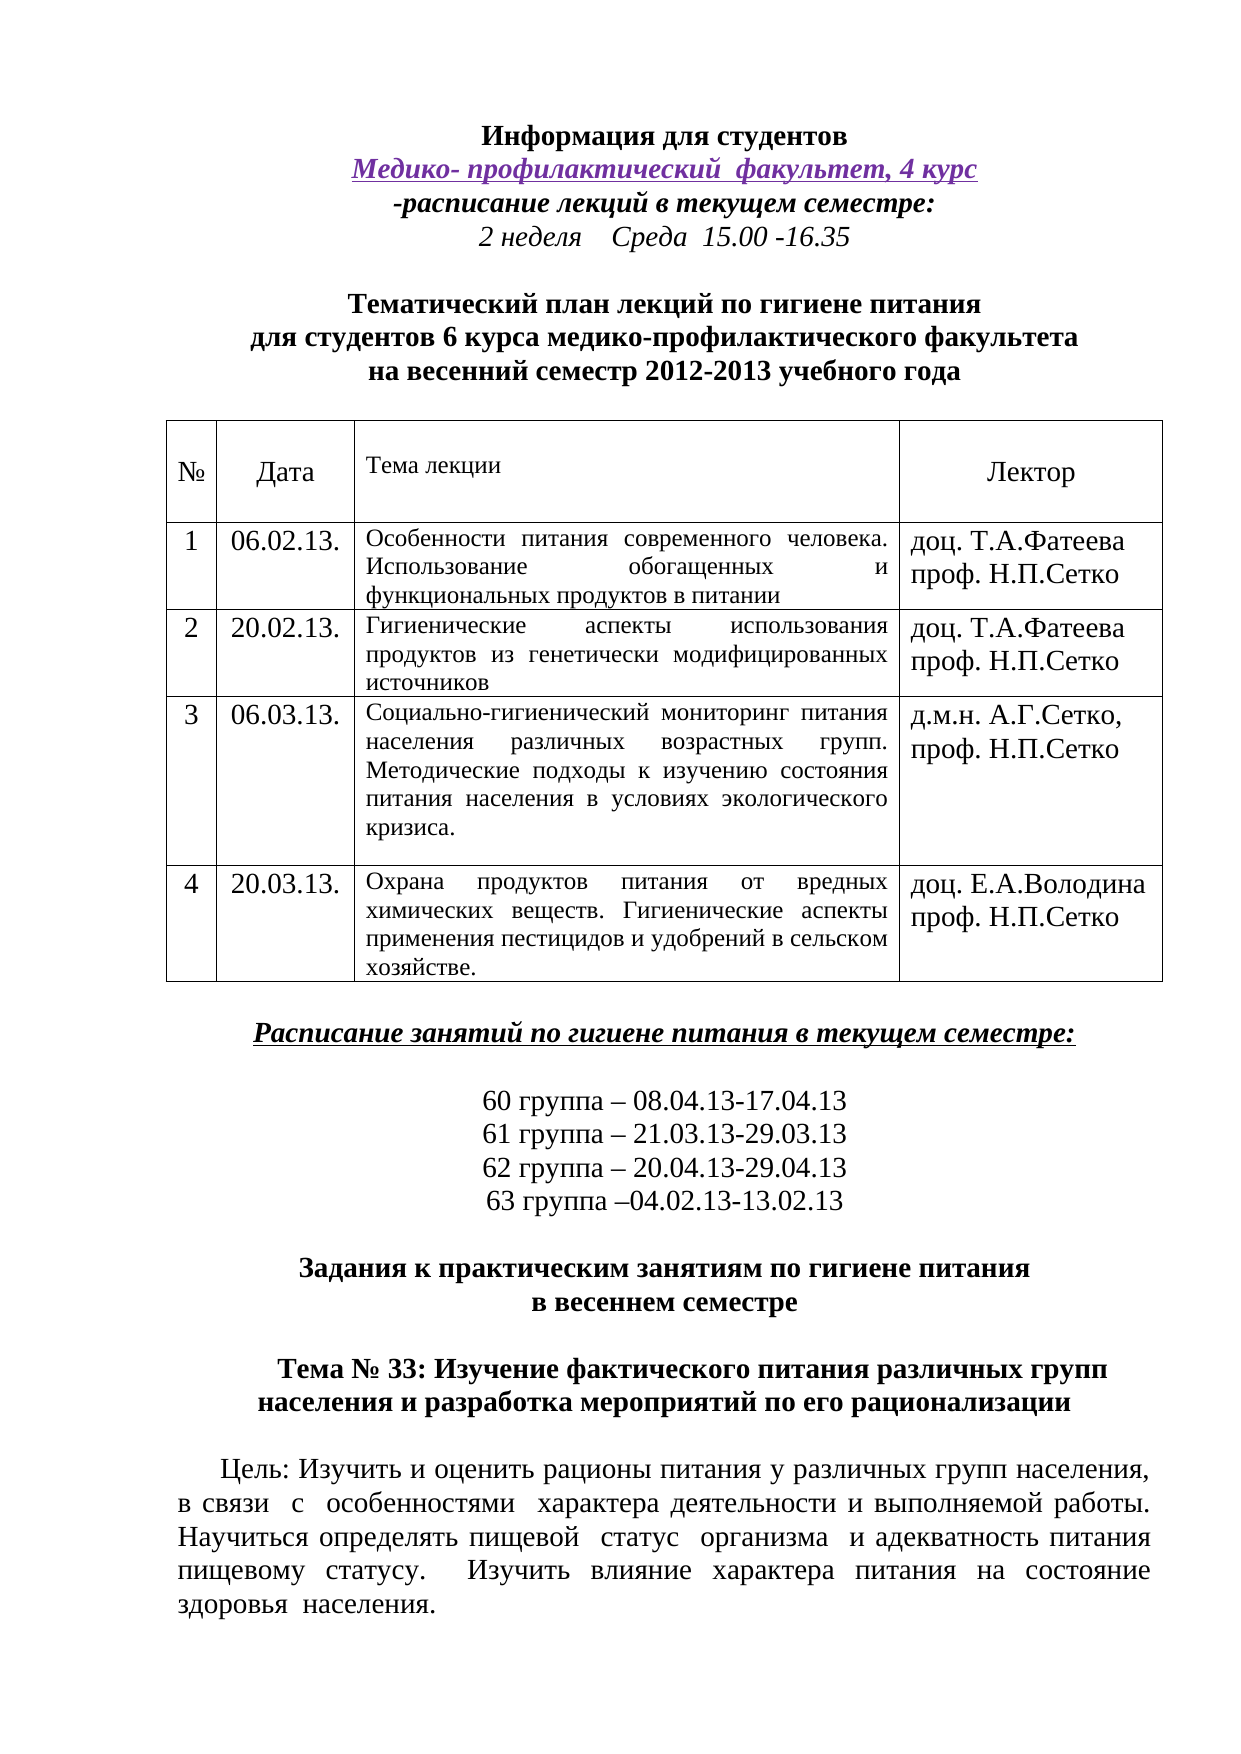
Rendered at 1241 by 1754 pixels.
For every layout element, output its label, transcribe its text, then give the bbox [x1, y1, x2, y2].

text для студентов 6 курса медико-профилактического факультета [177, 319, 1152, 353]
table_header Лектор [900, 421, 1162, 522]
table_cell 3 [167, 697, 216, 865]
table_cell 2 [167, 610, 216, 696]
table_cell Особенности питания современного человека. Использование обогащенных и функциональных продуктов в питании [355, 523, 899, 609]
text Тема № 33: Изучение фактического питания различных групп населения и разработка мероприятий по его рационализации [177, 1351, 1152, 1418]
text на весенний семестр 2012-2013 учебного года [177, 353, 1152, 386]
table_cell 4 [167, 866, 216, 981]
text 62 группа – 20.04.13-29.04.13 [177, 1150, 1152, 1183]
text Информация для студентов [177, 118, 1152, 152]
text -расписание лекций в текущем семестре: [177, 185, 1152, 219]
table_cell 20.03.13. [217, 866, 354, 981]
table_cell Социально-гигиенический мониторинг питания населения различных возрастных групп. Методические подходы к изучению состояния питания населения в условиях экологического кризиса. [355, 697, 899, 865]
table_cell 06.03.13. [217, 697, 354, 865]
text Тематический план лекций по гигиене питания [177, 286, 1152, 319]
table_cell 1 [167, 523, 216, 609]
table_cell доц. Т.А.Фатеева проф. Н.П.Сетко [900, 523, 1162, 609]
text 61 группа – 21.03.13-29.03.13 [177, 1116, 1152, 1150]
text Цель: Изучить и оценить рационы питания у различных групп населения, в связи с особенностями характера деятельности и выполняемой работы. Научиться определять пищевой статус организма и адекватность питания пищевому статусу. Изучить влияние характера питания на состояние здоровья населения. [177, 1452, 1152, 1619]
table_header № [167, 421, 216, 522]
text Задания к практическим занятиям по гигиене питания [177, 1250, 1152, 1284]
table_cell д.м.н. А.Г.Сетко, проф. Н.П.Сетко [900, 697, 1162, 865]
table_cell 06.02.13. [217, 523, 354, 609]
table_cell доц. Т.А.Фатеева проф. Н.П.Сетко [900, 610, 1162, 696]
text 63 группа –04.02.13-13.02.13 [177, 1183, 1152, 1217]
text 2 неделя Среда 15.00 -16.35 [177, 219, 1152, 252]
table_cell Охрана продуктов питания от вредных химических веществ. Гигиенические аспекты применения пестицидов и удобрений в сельском хозяйстве. [355, 866, 899, 981]
text Расписание занятий по гигиене питания в текущем семестре: [177, 1016, 1152, 1049]
table_cell 20.02.13. [217, 610, 354, 696]
table_cell Гигиенические аспекты использования продуктов из генетически модифицированных источников [355, 610, 899, 696]
table_header Тема лекции [355, 421, 899, 522]
text 60 группа – 08.04.13-17.04.13 [177, 1083, 1152, 1116]
text Медико- профилактический факультет, 4 курс [177, 152, 1152, 185]
text в весеннем семестре [177, 1284, 1152, 1317]
table_cell доц. Е.А.Володина проф. Н.П.Сетко [900, 866, 1162, 981]
table_header Дата [217, 421, 354, 522]
